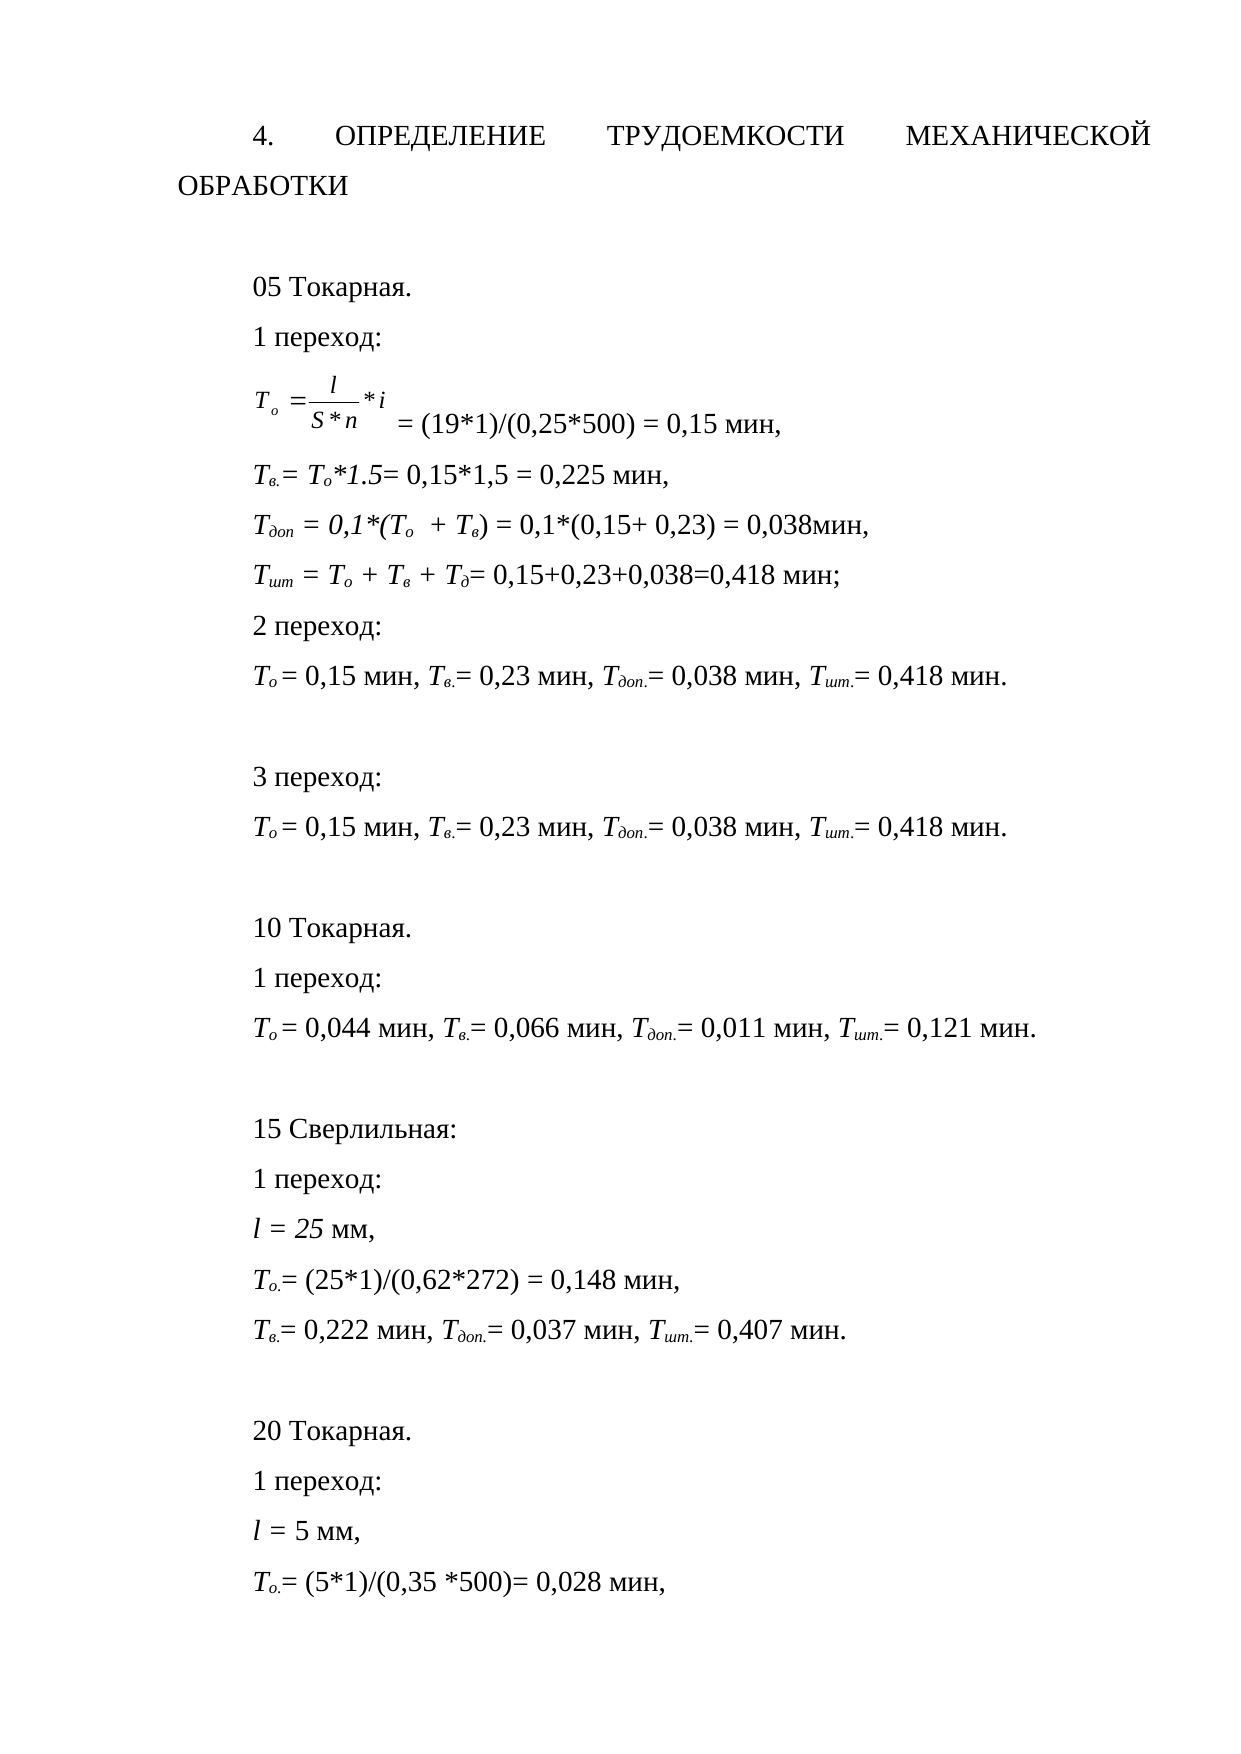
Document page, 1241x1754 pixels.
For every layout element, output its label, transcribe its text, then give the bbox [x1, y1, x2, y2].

text 1 переход: [177, 1463, 1152, 1497]
text 3 переход: [177, 759, 1152, 792]
text То = 0,044 мин, Тв.= 0,066 мин, Тдоп.= 0,011 мин, Тшт.= 0,121 мин. [177, 1010, 1152, 1044]
text l = 5 мм, [177, 1513, 1152, 1547]
text 1 переход: [177, 960, 1152, 993]
text То = 0,15 мин, Тв.= 0,23 мин, Тдоп.= 0,038 мин, Тшт.= 0,418 мин. [177, 809, 1152, 843]
text 20 Токарная. [177, 1413, 1152, 1446]
text 4. Определение трудоемкости механической обработки [177, 118, 1152, 202]
text Тв.= 0,222 мин, Тдоп.= 0,037 мин, Тшт.= 0,407 мин. [177, 1312, 1152, 1346]
text То = 0,15 мин, Тв.= 0,23 мин, Тдоп.= 0,038 мин, Тшт.= 0,418 мин. [177, 658, 1152, 692]
text Тв.= То*1.5= 0,15*1,5 = 0,225 мин, [177, 457, 1152, 490]
text = (19*1)/(0,25*500) = 0,15 мин, [177, 370, 1152, 440]
text 1 переход: [177, 1161, 1152, 1195]
text То.= (5*1)/(0,35 *500)= 0,028 мин, [177, 1564, 1152, 1597]
text 05 Токарная. [177, 269, 1152, 303]
text Тшт = То + Тв + Тд= 0,15+0,23+0,038=0,418 мин; [177, 557, 1152, 591]
text 10 Токарная. [177, 910, 1152, 943]
text То.= (25*1)/(0,62*272) = 0,148 мин, [177, 1262, 1152, 1295]
text l = 25 мм, [177, 1212, 1152, 1245]
text Тдоп = 0,1*(То + Тв) = 0,1*(0,15+ 0,23) = 0,038мин, [177, 507, 1152, 541]
text 15 Сверлильная: [177, 1111, 1152, 1144]
text 1 переход: [177, 319, 1152, 353]
text 2 переход: [177, 608, 1152, 641]
